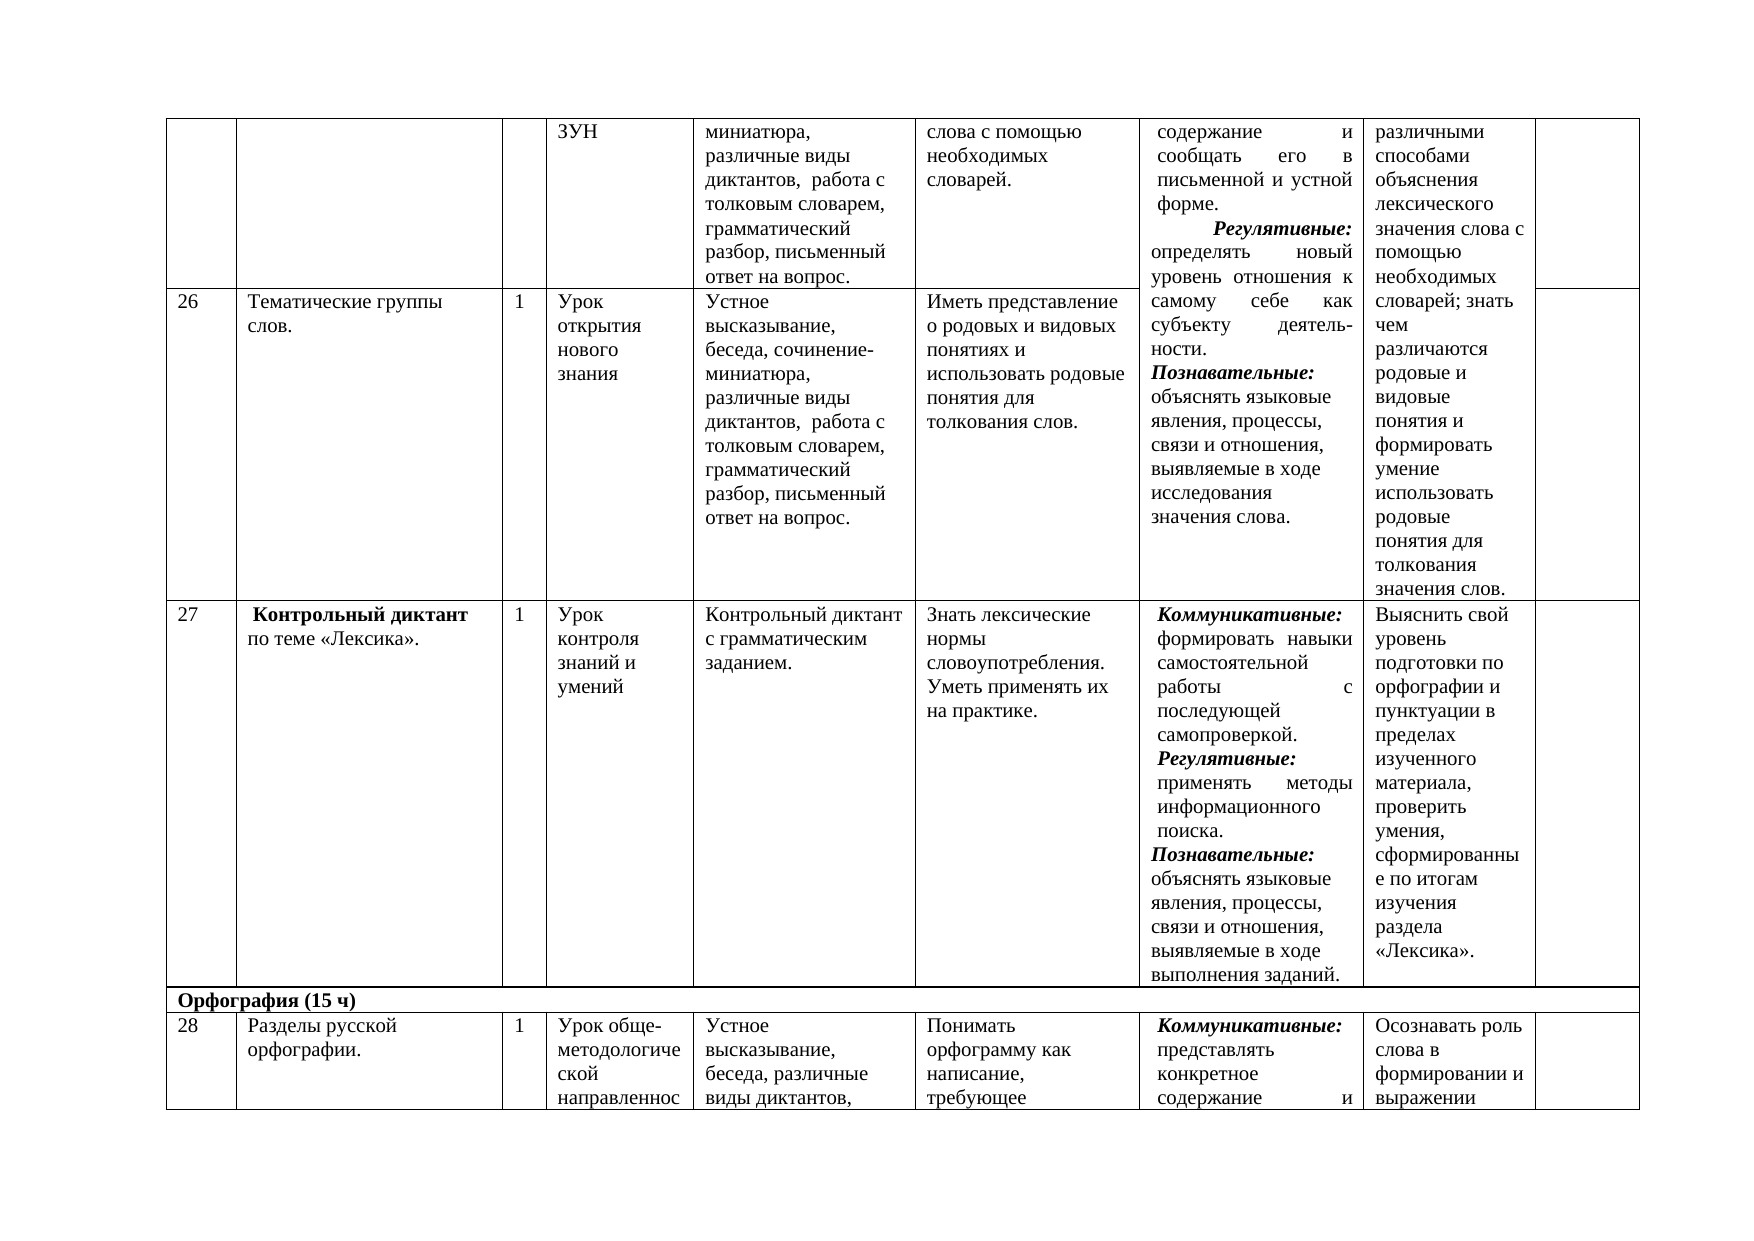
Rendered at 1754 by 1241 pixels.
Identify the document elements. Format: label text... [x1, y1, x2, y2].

table_cell 27 [167, 601, 236, 986]
table_cell Орфография (15 ч) [167, 988, 1639, 1012]
table_cell Иметь представление о родовых и видовых понятиях и использовать родовые понятия для толкования слов. [916, 289, 1139, 600]
table_cell 1 [503, 119, 546, 288]
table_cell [547, 119, 693, 288]
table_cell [916, 119, 1139, 288]
table_cell Тематические группы слов. [237, 289, 502, 600]
table_cell 26 [167, 289, 236, 600]
table_cell [1536, 119, 1639, 288]
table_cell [916, 1013, 1139, 1109]
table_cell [237, 1013, 502, 1109]
table_cell [1536, 289, 1639, 600]
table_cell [694, 119, 915, 288]
table_cell Урок контроля знаний и умений [547, 601, 693, 986]
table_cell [694, 1013, 915, 1109]
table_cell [237, 119, 502, 288]
table_cell 1 [503, 289, 546, 600]
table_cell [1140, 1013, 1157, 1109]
table_cell Контрольный диктант по теме «Лексика». [237, 601, 502, 986]
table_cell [547, 1013, 693, 1109]
table_cell [1536, 1013, 1639, 1109]
table_cell Урок открытия нового знания [547, 289, 693, 600]
table_cell Знать лексические нормы словоупотребления. Уметь применять их на практике. [916, 601, 1139, 986]
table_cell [1364, 119, 1535, 600]
table_cell 28 [167, 1013, 236, 1109]
table_cell Выяснить свой уровень подготовки по орфографии и пунктуации в пределах изученного материала, проверить умения, сформированные по итогам изучения раздела «Лексика». [1364, 601, 1535, 986]
table_cell 1 [503, 601, 546, 986]
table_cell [1364, 1013, 1535, 1109]
table_cell [1536, 601, 1639, 986]
table_cell Коммуникативные: формировать навыки самостоятельной работы с последующей самопроверкой. Регулятивные: применять методы информационного поиска. Познавательные: объяснять языковые явления, процессы, связи и отношения, выявляемые в ходе выполнения заданий. [1140, 601, 1363, 986]
table_cell 1 [503, 1013, 546, 1109]
table_cell 25 [167, 119, 236, 288]
table_cell Контрольный диктант с грамматическим заданием. [694, 601, 915, 986]
